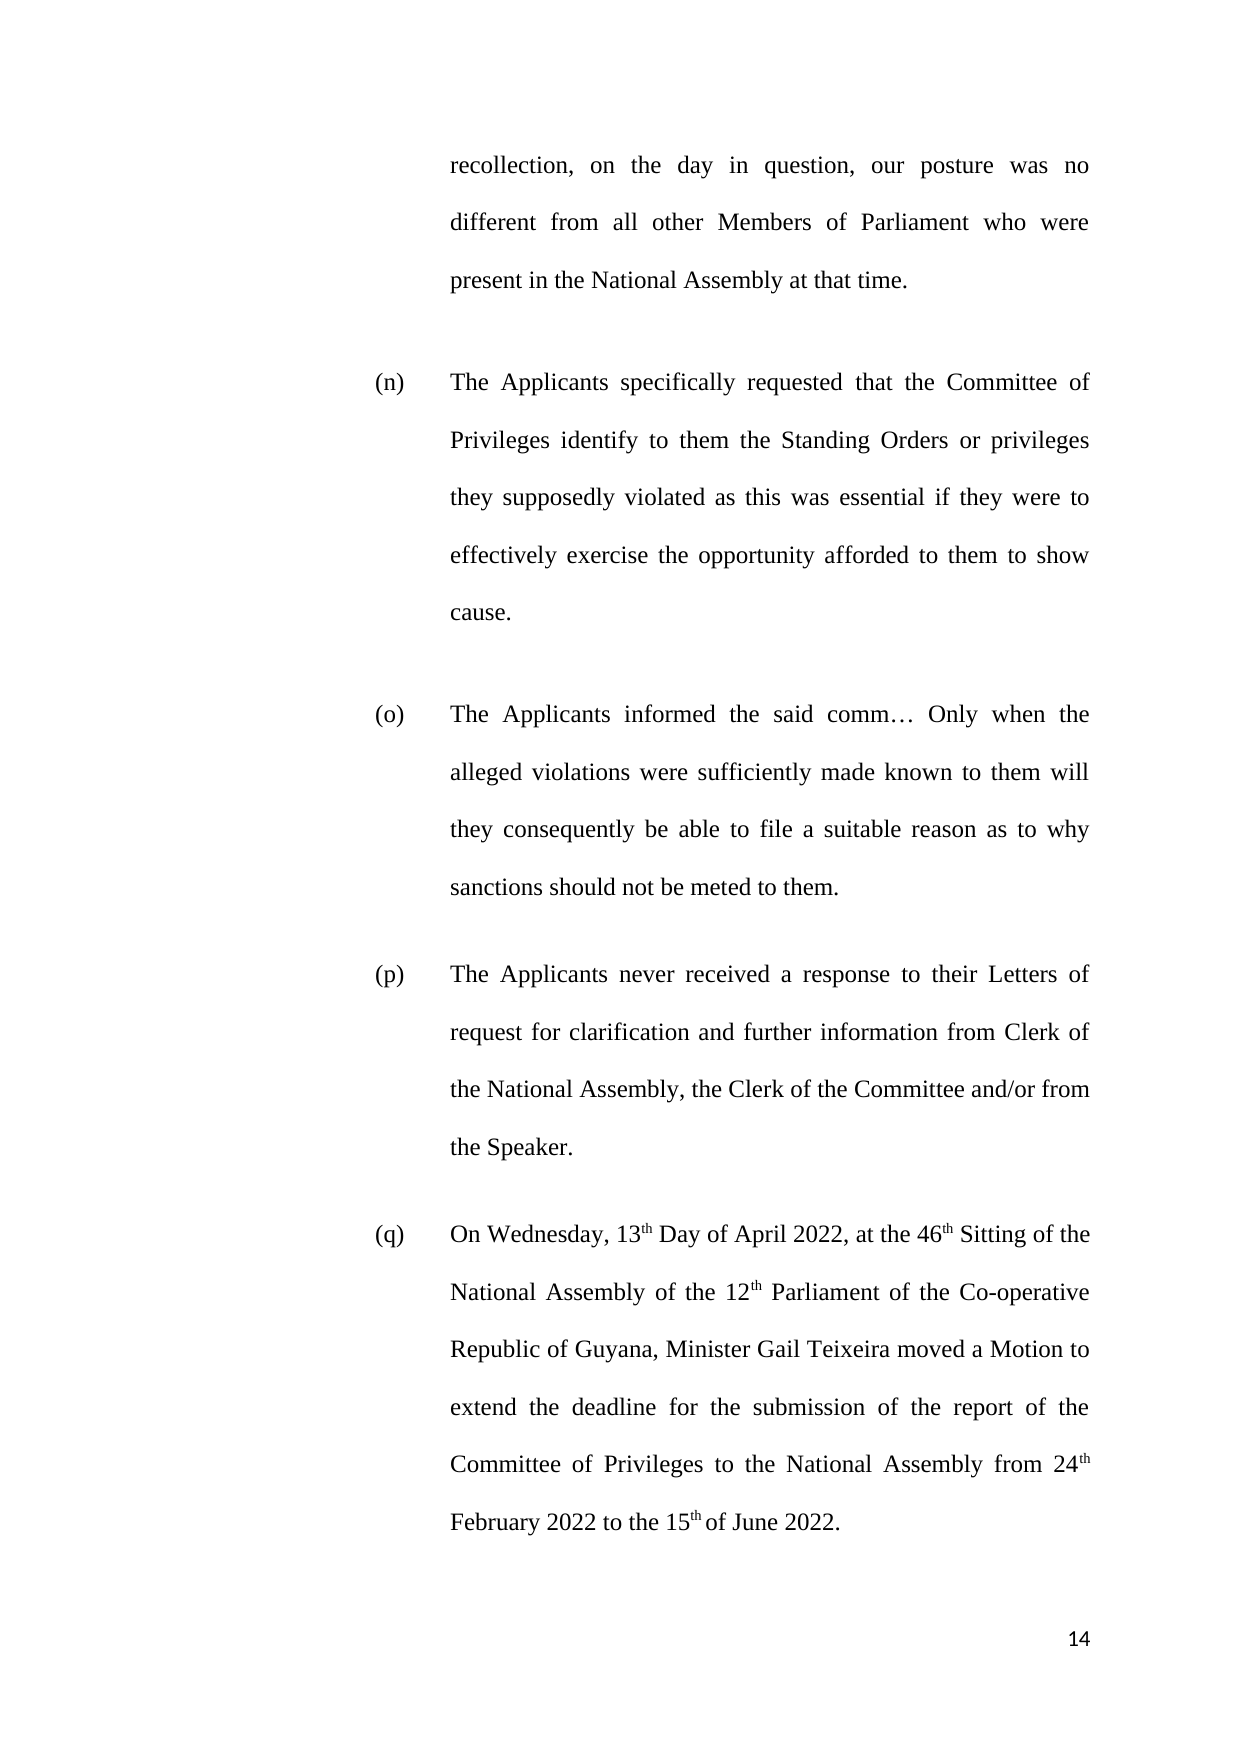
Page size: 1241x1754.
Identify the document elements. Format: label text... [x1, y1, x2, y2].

list The Applicants never received a response to their Letters of request for clarification and further information from Clerk of the National Assembly, the Clerk of the Committee and/or from the Speaker. [375, 959, 1090, 1161]
list The Applicants specifically requested that the Committee of Privileges identify to them the Standing Orders or privileges they supposedly violated as this was essential if they were to effectively exercise the opportunity afforded to them to show cause. [375, 367, 1090, 626]
list On Wednesday, 13th Day of April 2022, at the 46th Sitting of the National Assembly of the 12th Parliament of the Co-operative Republic of Guyana, Minister Gail Teixeira moved a Motion to extend the deadline for the submission of the report of the Committee of Privileges to the National Assembly from 24th February 2022 to the 15th of June 2022. [375, 1219, 1090, 1536]
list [375, 150, 1090, 294]
list The Applicants informed the said comm… Only when the alleged violations were sufficiently made known to them will they consequently be able to file a suitable reason as to why sanctions should not be meted to them. [375, 699, 1090, 901]
